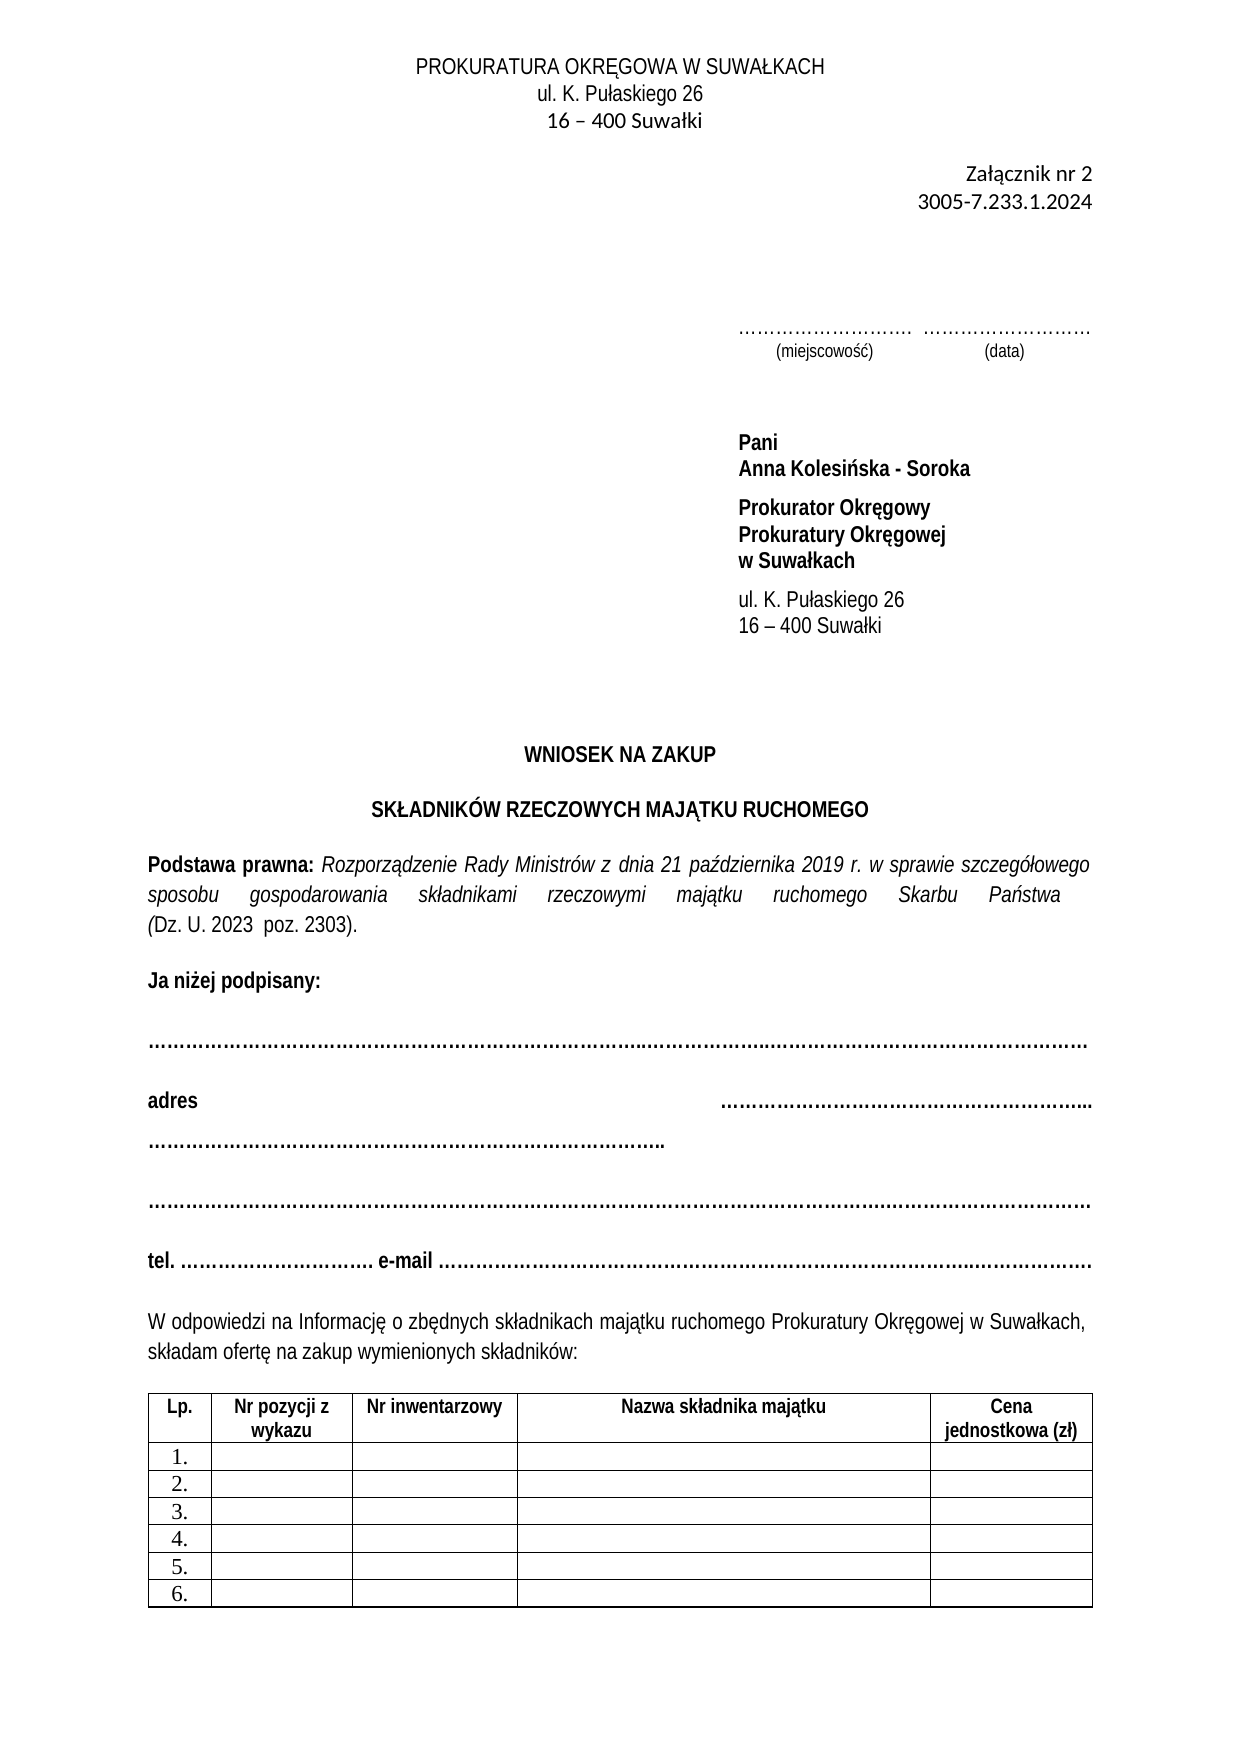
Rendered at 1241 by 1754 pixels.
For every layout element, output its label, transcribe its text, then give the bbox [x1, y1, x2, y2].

table_header Nr inwentarzowy [353, 1394, 517, 1442]
text Podstawa prawna: Rozporządzenie Rady Ministrów z dnia 21 października 2019 r. w sprawie szczegółowego sposobu gospodarowania składnikami rzeczowymi majątku ruchomego Skarbu Państwa (Dz. U. 2023 poz. 2303). [148, 851, 1092, 938]
text ……………………………………………………………………..………………..…………………………………………… [148, 1027, 1092, 1053]
text Pani [738, 429, 1092, 455]
table_cell [931, 1443, 1092, 1469]
text ul. K. Pułaskiego 26 [738, 586, 1092, 612]
text Prokuratury Okręgowej w Suwałkach [738, 521, 1092, 573]
table_cell [518, 1525, 930, 1552]
table_cell [212, 1553, 352, 1579]
table_cell 2. [149, 1471, 211, 1497]
table_cell [353, 1443, 517, 1469]
table_cell [353, 1580, 517, 1606]
table_cell [212, 1443, 352, 1469]
table_cell [931, 1525, 1092, 1552]
text WNIOSEK NA ZAKUP [148, 741, 1092, 767]
text (miejscowość) (data) [148, 339, 1092, 361]
table_header Lp. [149, 1394, 211, 1442]
table_cell 6. [149, 1580, 211, 1606]
table_cell [212, 1471, 352, 1497]
table_cell [212, 1580, 352, 1606]
text tel. …………………………. e-mail …………………………………………………………………………..………………. [148, 1247, 1092, 1274]
text ………………………. ……………………… [148, 313, 1092, 339]
text ……………………………………………………………………………………………………….…………………………… [148, 1187, 1092, 1213]
table_cell [212, 1525, 352, 1552]
table_cell [212, 1498, 352, 1524]
table_cell 3. [149, 1498, 211, 1524]
table_cell [518, 1443, 930, 1469]
table_cell [518, 1498, 930, 1524]
text adres …………………………………………………...……………………………………………………………………….. [148, 1087, 1092, 1153]
table_cell 1. [149, 1443, 211, 1469]
table_cell [518, 1580, 930, 1606]
table_cell [353, 1525, 517, 1552]
text Ja niżej podpisany: [148, 967, 1092, 993]
table_cell [518, 1553, 930, 1579]
text Anna Kolesińska - Soroka [738, 455, 1092, 482]
text SKŁADNIKÓW RZECZOWYCH MAJĄTKU RUCHOMEGO [148, 796, 1092, 822]
table_header Nr pozycji z wykazu [212, 1394, 352, 1442]
table_cell 5. [149, 1553, 211, 1579]
table_cell [353, 1553, 517, 1579]
table_cell [353, 1471, 517, 1497]
table_cell [353, 1498, 517, 1524]
table_cell [931, 1471, 1092, 1497]
table_header Cena jednostkowa (zł) [931, 1394, 1092, 1442]
text Prokurator Okręgowy [738, 494, 1092, 521]
table_cell [931, 1580, 1092, 1606]
text 16 – 400 Suwałki [738, 612, 1092, 638]
table_cell 4. [149, 1525, 211, 1552]
table_cell [518, 1471, 930, 1497]
text W odpowiedzi na Informację o zbędnych składnikach majątku ruchomego Prokuratury Okręgowej w Suwałkach, składam ofertę na zakup wymienionych składników: [148, 1308, 1092, 1364]
table_cell [931, 1498, 1092, 1524]
table_header Nazwa składnika majątku [518, 1394, 930, 1442]
table_cell [931, 1553, 1092, 1579]
